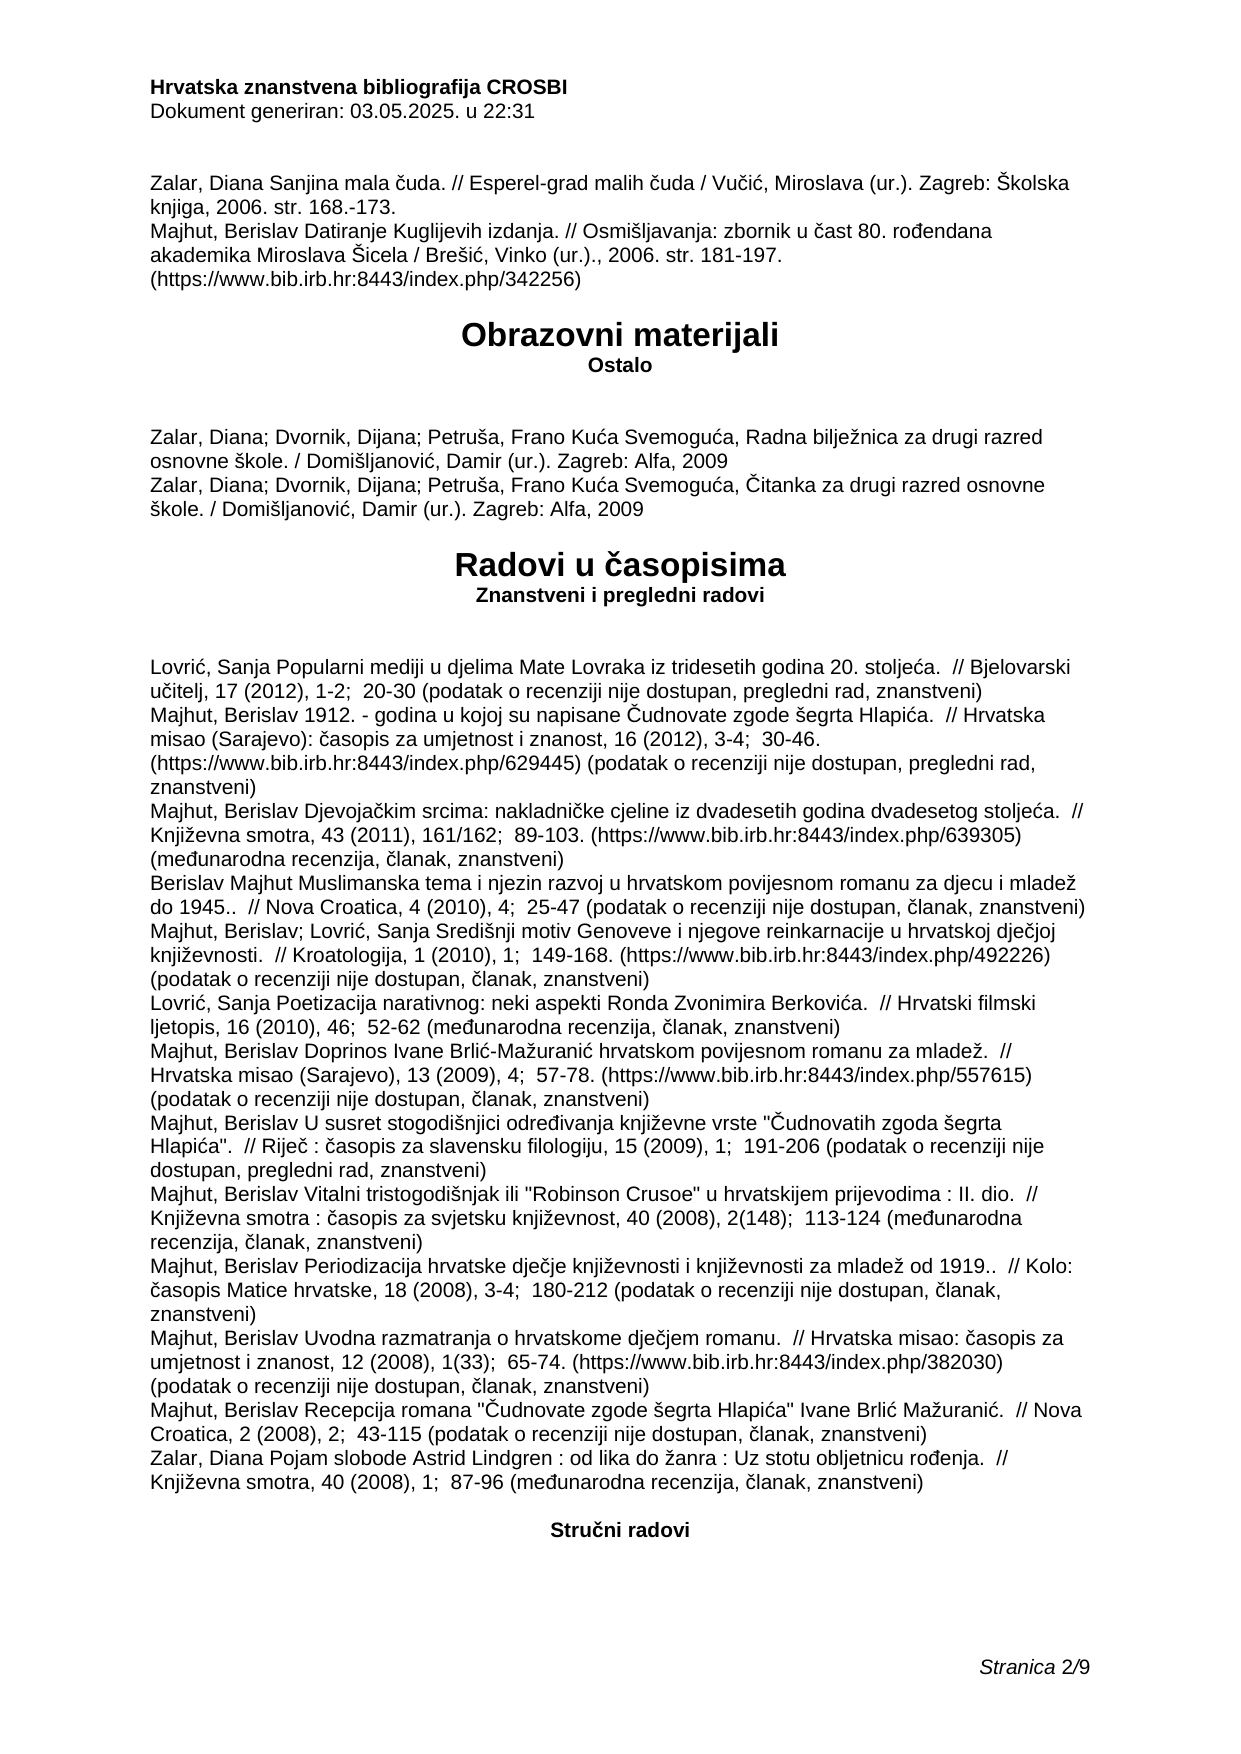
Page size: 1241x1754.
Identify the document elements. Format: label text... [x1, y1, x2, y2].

text Lovrić, Sanja [150, 991, 1090, 1038]
text Majhut, Berislav; Lovrić, Sanja [150, 919, 1090, 991]
text Berislav Majhut [150, 871, 1090, 919]
text Majhut, Berislav [150, 1398, 1090, 1446]
text Majhut, Berislav [150, 1326, 1090, 1398]
subtitle Stručni radovi [150, 1518, 1090, 1542]
text Majhut, Berislav [150, 1254, 1090, 1326]
text Majhut, Berislav [150, 1182, 1090, 1254]
text Majhut, Berislav [150, 1038, 1090, 1110]
text Lovrić, Sanja [150, 655, 1090, 703]
text Zalar, Diana [150, 171, 1090, 219]
subtitle Ostalo [150, 353, 1090, 377]
text Majhut, Berislav [150, 799, 1090, 871]
text Zalar, Diana; Dvornik, Dijana; Petruša, Frano [150, 425, 1090, 473]
subtitle Obrazovni materijali [150, 315, 1090, 353]
subtitle Radovi u časopisima [150, 545, 1090, 583]
text Majhut, Berislav [150, 219, 1090, 291]
text Majhut, Berislav [150, 703, 1090, 799]
text Majhut, Berislav [150, 1110, 1090, 1182]
text Zalar, Diana [150, 1446, 1090, 1494]
text Zalar, Diana; Dvornik, Dijana; Petruša, Frano [150, 473, 1090, 521]
subtitle Znanstveni i pregledni radovi [150, 583, 1090, 607]
